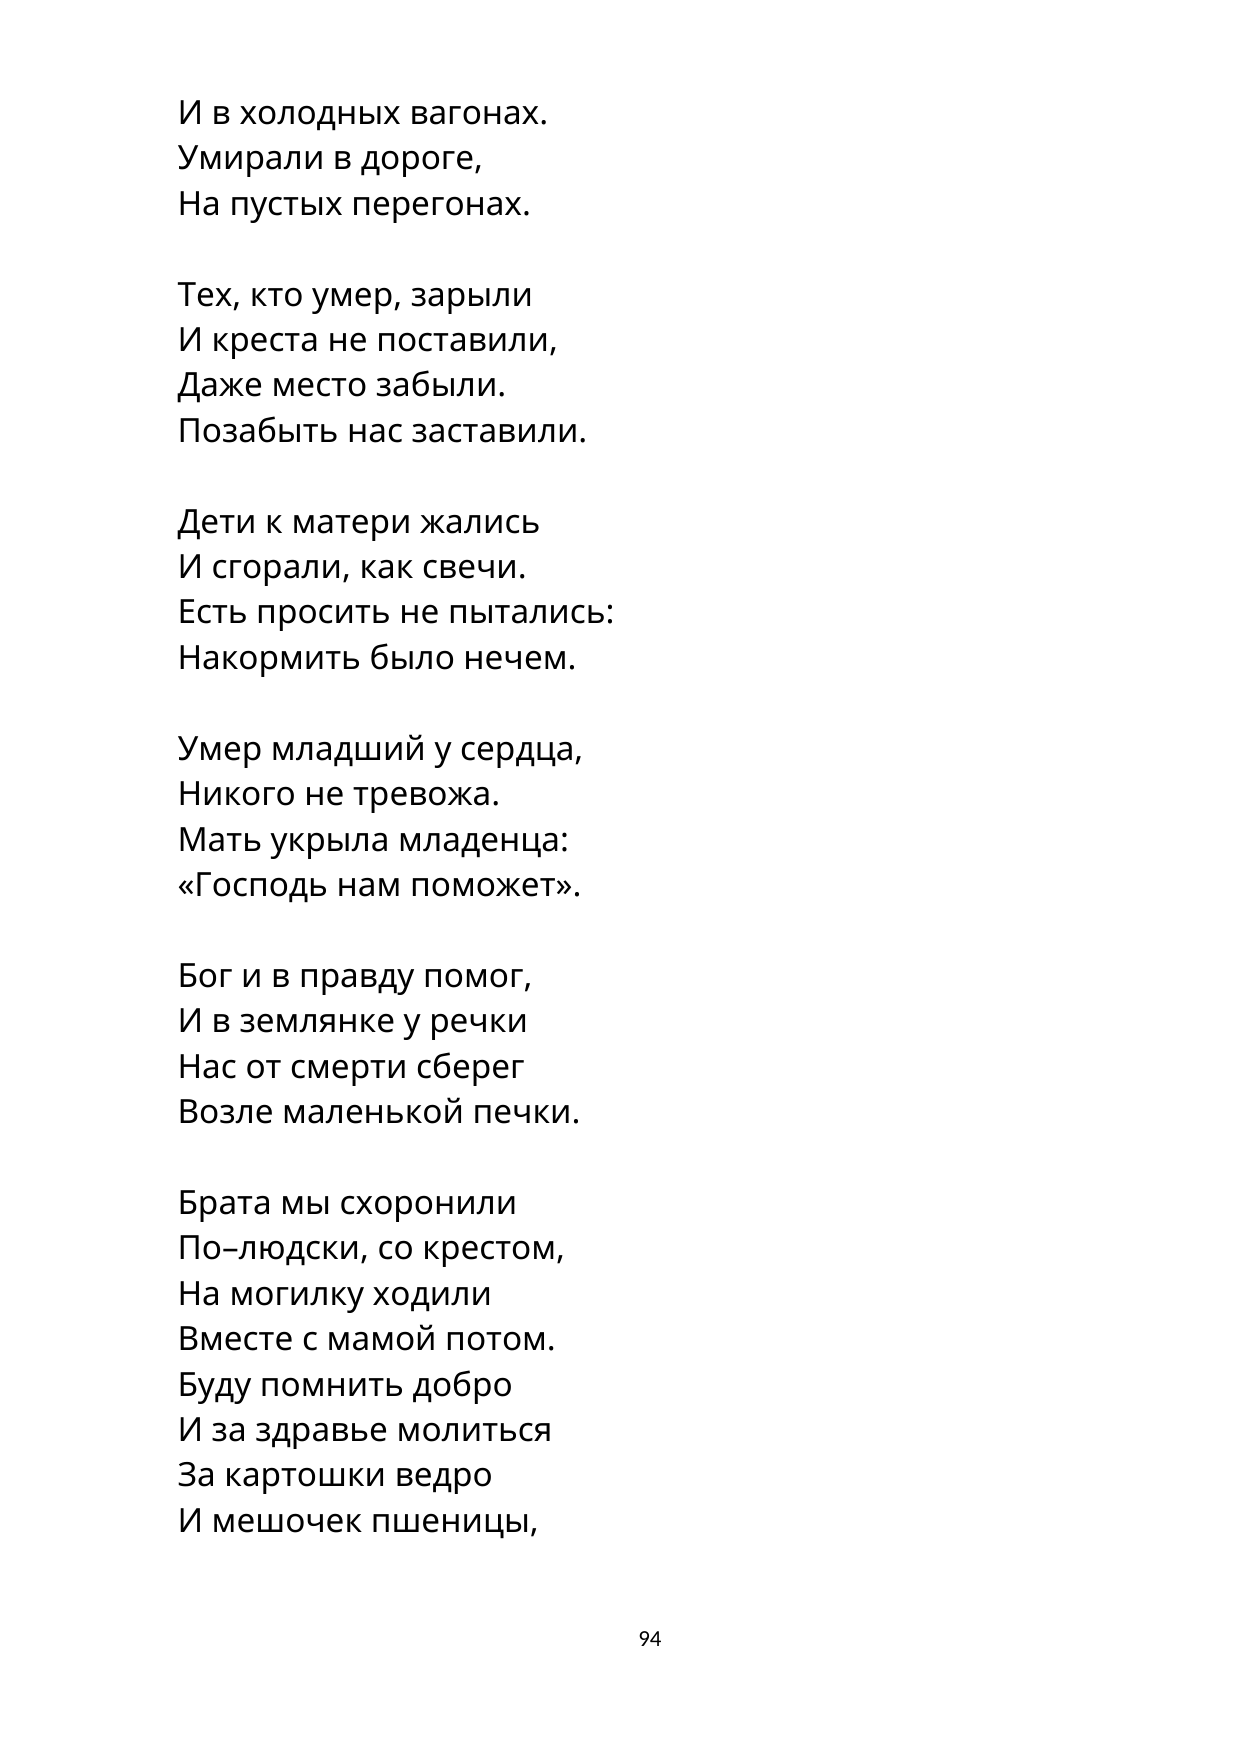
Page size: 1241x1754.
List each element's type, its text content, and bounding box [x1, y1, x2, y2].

text Вместе с мамой потом. [177, 1315, 1122, 1360]
text На пустых перегонах. [177, 179, 1122, 225]
text И в холодных вагонах. [177, 89, 1122, 134]
text И за здравье молиться [177, 1406, 1122, 1451]
text Возле маленькой печки. [177, 1088, 1122, 1133]
text Нас от смерти сберег [177, 1042, 1122, 1088]
text Позабыть нас заставили. [177, 407, 1122, 452]
text По–людски, со крестом, [177, 1224, 1122, 1269]
text Брата мы схоронили [177, 1179, 1122, 1224]
text Умирали в дороге, [177, 134, 1122, 179]
text И сгорали, как свечи. [177, 543, 1122, 588]
text И в землянке у речки [177, 997, 1122, 1042]
text Буду помнить добро [177, 1360, 1122, 1406]
text Накормить было нечем. [177, 634, 1122, 679]
text На могилку ходили [177, 1269, 1122, 1315]
text Умер младший у сердца, [177, 724, 1122, 770]
text «Господь нам поможет». [177, 861, 1122, 906]
text За картошки ведро [177, 1451, 1122, 1497]
text Никого не тревожа. [177, 770, 1122, 815]
text Мать укрыла младенца: [177, 815, 1122, 861]
text Дети к матери жались [177, 497, 1122, 543]
text Есть просить не пытались: [177, 588, 1122, 634]
text И мешочек пшеницы, [177, 1497, 1122, 1542]
text Даже место забыли. [177, 361, 1122, 407]
text Тех, кто умер, зарыли [177, 270, 1122, 316]
text Бог и в правду помог, [177, 952, 1122, 997]
text И креста не поставили, [177, 316, 1122, 361]
